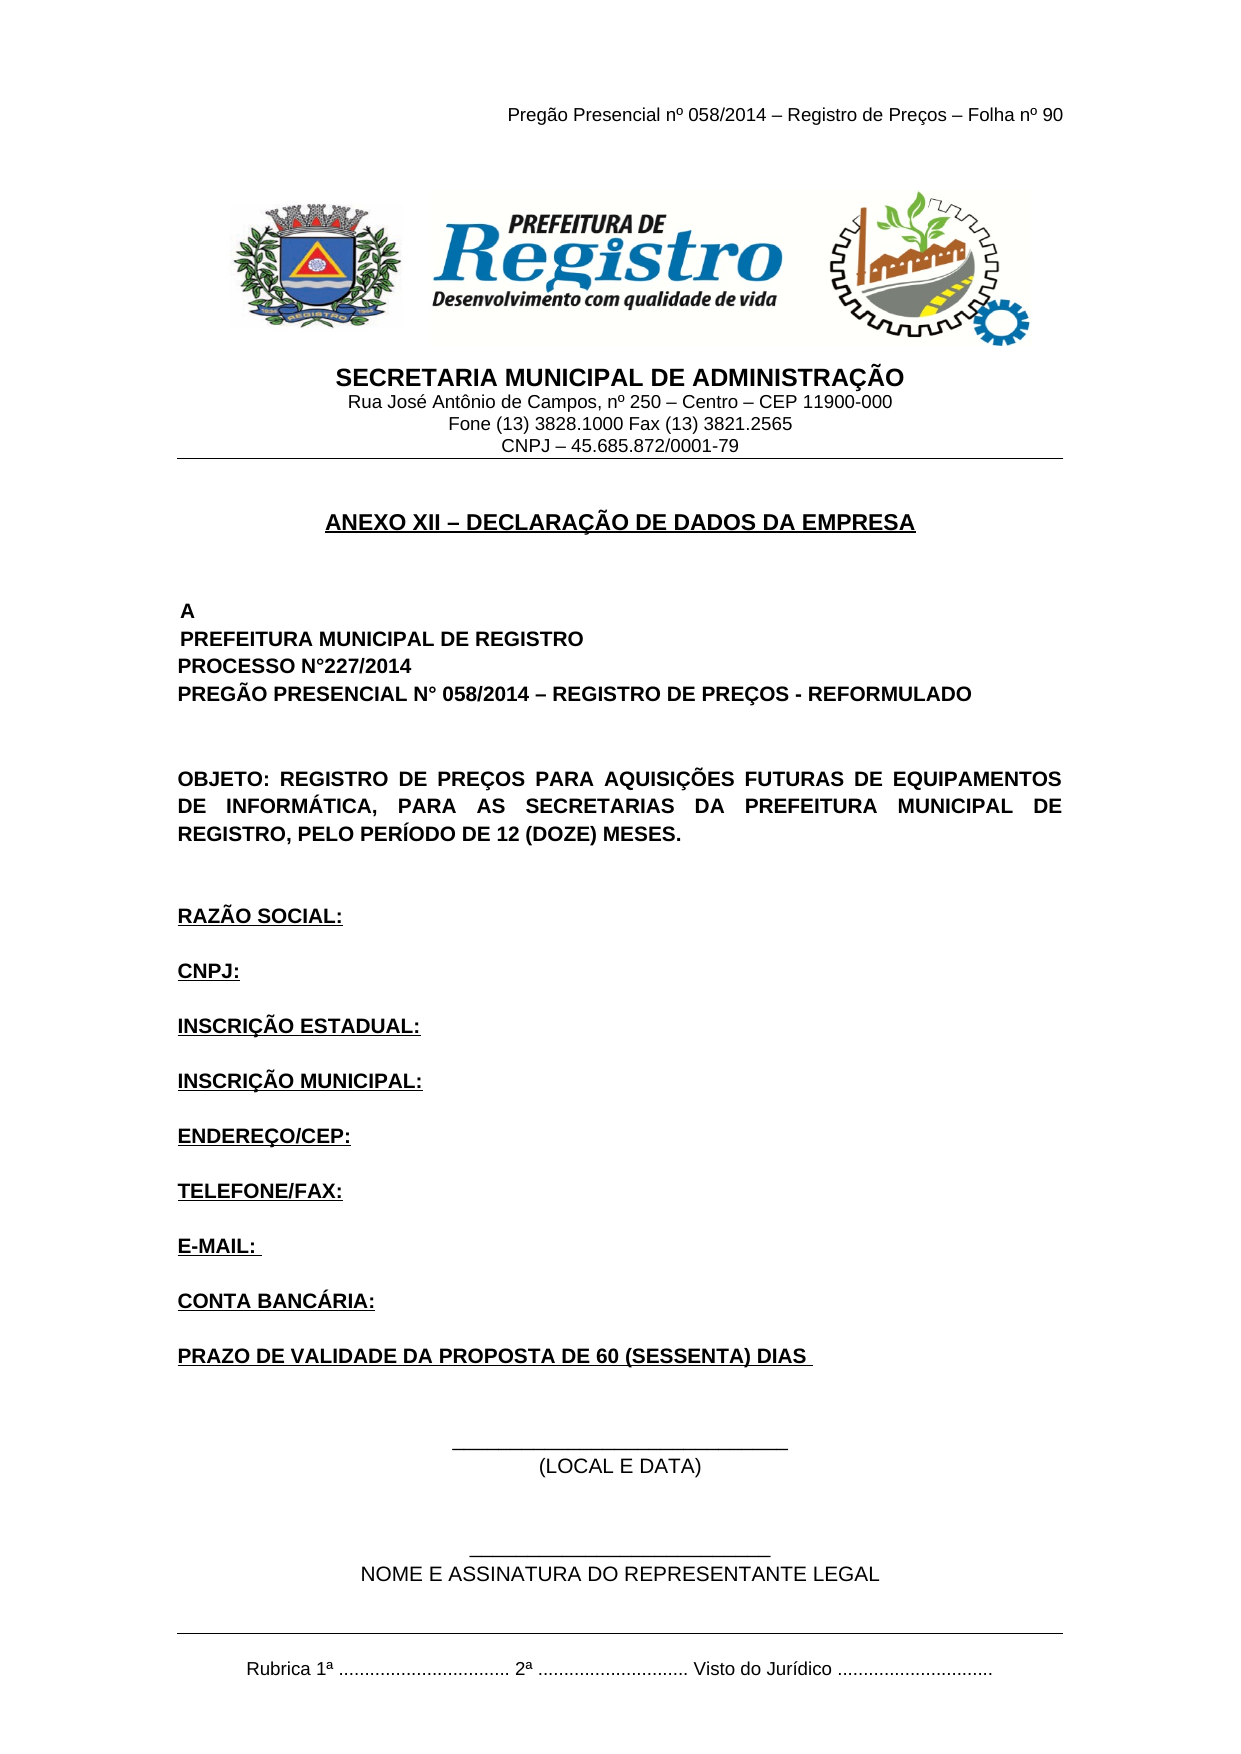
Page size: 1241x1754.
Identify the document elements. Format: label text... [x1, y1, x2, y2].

text (LOCAL E DATA) [177, 1454, 1063, 1478]
text ENDEREÇO/CEP: [177, 1124, 1063, 1148]
text PREFEITURA MUNICIPAL DE REGISTRO [180, 627, 1068, 651]
text RAZÃO SOCIAL: [177, 904, 1063, 928]
text PROCESSO N°227/2014 [177, 654, 1063, 678]
text TELEFONE/FAX: [177, 1179, 1063, 1203]
text OBJETO: REGISTRO DE PREÇOS PARA AQUISIÇÕES FUTURAS DE EQUIPAMENTOS DE INFORMÁTICA, PARA AS SECRETARIAS DA PREFEITURA MUNICIPAL DE REGISTRO, PELO PERÍODO DE 12 (DOZE) MESES. [177, 767, 1063, 846]
text _____________________________ [177, 1427, 1063, 1451]
text CONTA BANCÁRIA: [177, 1289, 1063, 1313]
text CNPJ: [177, 959, 1063, 983]
text INSCRIÇÃO MUNICIPAL: [177, 1069, 1063, 1093]
text PREGÃO PRESENCIAL N° 058/2014 – REGISTRO DE PREÇOS - REFORMULADO [177, 682, 1063, 706]
picture [193, 190, 1047, 346]
text INSCRIÇÃO ESTADUAL: [177, 1014, 1063, 1038]
text PRAZO DE VALIDADE DA PROPOSTA DE 60 (SESSENTA) DIAS [177, 1344, 1063, 1368]
text A [180, 599, 1068, 623]
text __________________________ [177, 1534, 1063, 1558]
text E-MAIL: [177, 1234, 1063, 1258]
text NOME E ASSINATURA DO REPRESENTANTE LEGAL [177, 1562, 1063, 1586]
text ANEXO XII – DECLARAÇÃO DE DADOS DA EMPRESA [177, 508, 1063, 535]
